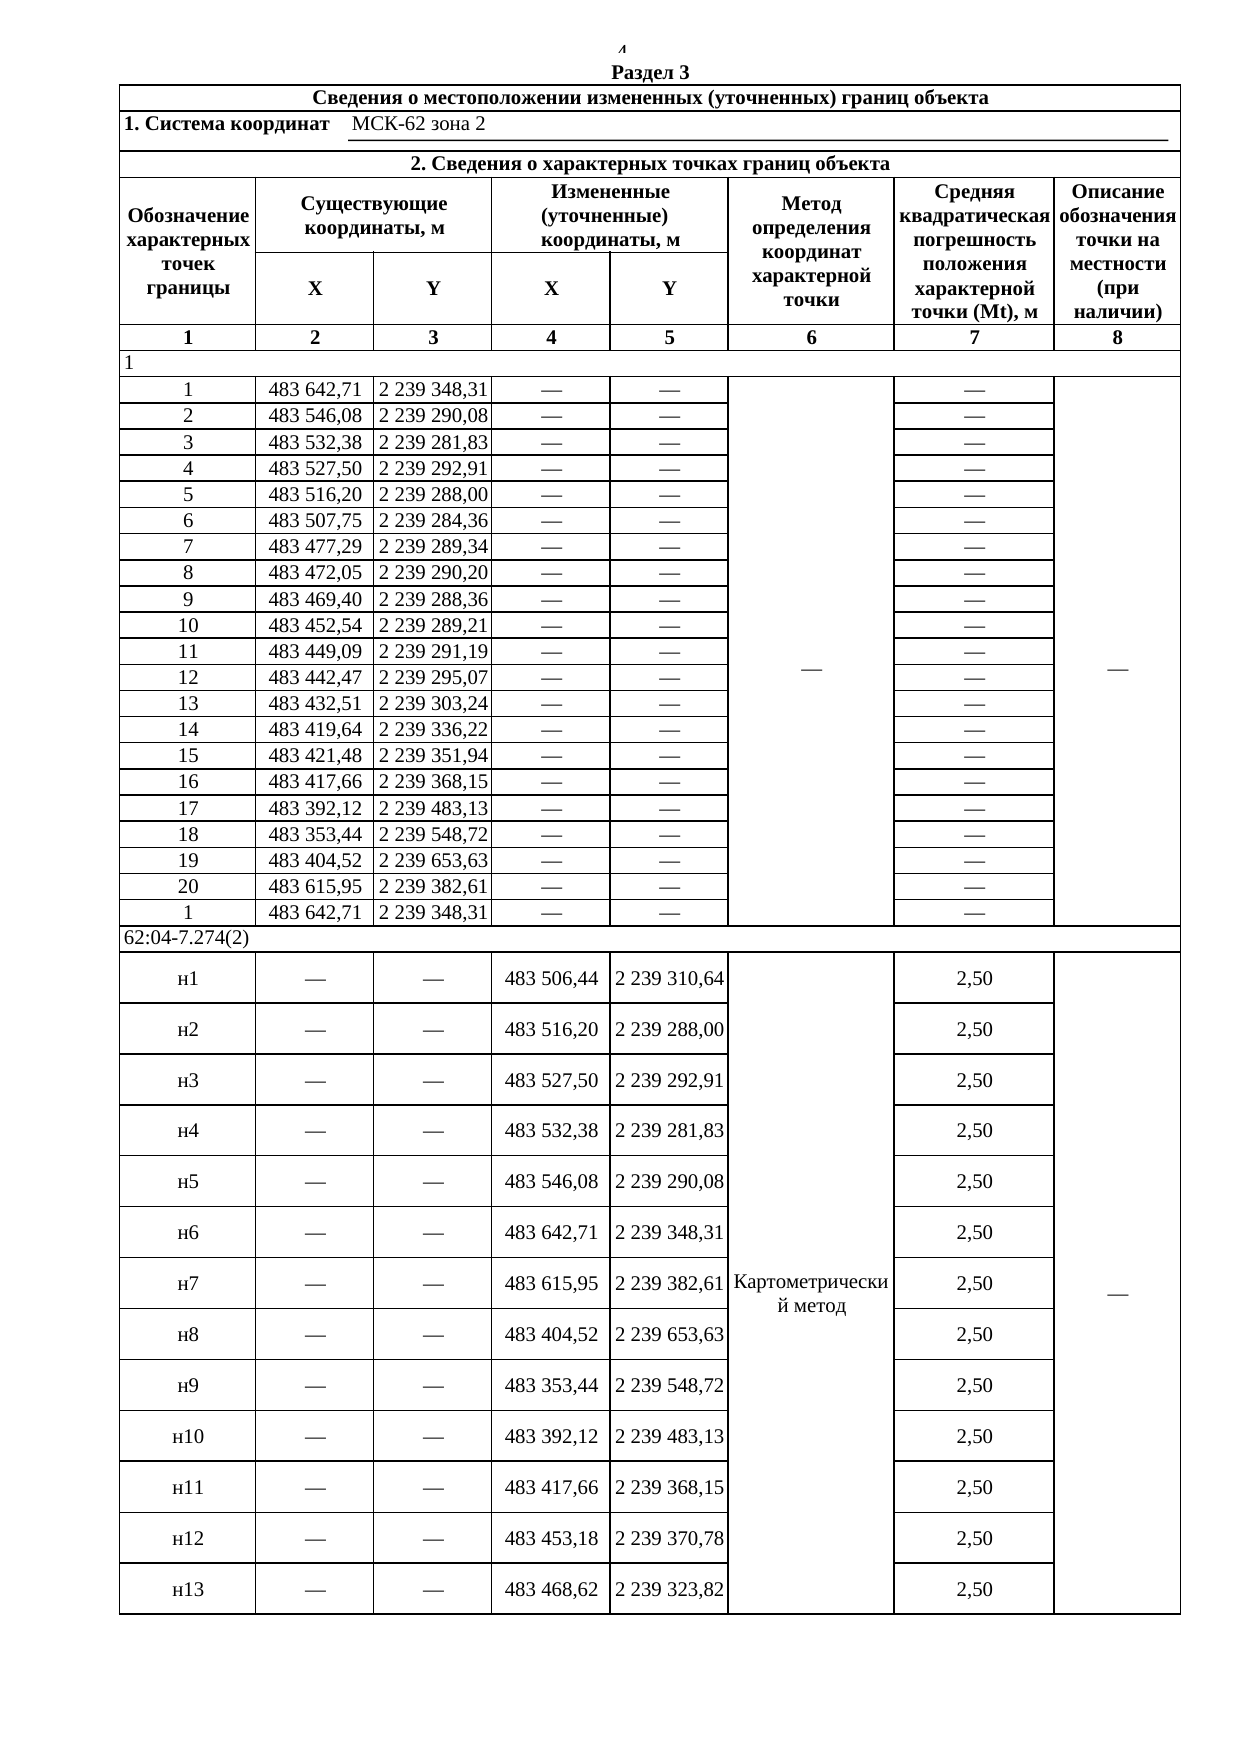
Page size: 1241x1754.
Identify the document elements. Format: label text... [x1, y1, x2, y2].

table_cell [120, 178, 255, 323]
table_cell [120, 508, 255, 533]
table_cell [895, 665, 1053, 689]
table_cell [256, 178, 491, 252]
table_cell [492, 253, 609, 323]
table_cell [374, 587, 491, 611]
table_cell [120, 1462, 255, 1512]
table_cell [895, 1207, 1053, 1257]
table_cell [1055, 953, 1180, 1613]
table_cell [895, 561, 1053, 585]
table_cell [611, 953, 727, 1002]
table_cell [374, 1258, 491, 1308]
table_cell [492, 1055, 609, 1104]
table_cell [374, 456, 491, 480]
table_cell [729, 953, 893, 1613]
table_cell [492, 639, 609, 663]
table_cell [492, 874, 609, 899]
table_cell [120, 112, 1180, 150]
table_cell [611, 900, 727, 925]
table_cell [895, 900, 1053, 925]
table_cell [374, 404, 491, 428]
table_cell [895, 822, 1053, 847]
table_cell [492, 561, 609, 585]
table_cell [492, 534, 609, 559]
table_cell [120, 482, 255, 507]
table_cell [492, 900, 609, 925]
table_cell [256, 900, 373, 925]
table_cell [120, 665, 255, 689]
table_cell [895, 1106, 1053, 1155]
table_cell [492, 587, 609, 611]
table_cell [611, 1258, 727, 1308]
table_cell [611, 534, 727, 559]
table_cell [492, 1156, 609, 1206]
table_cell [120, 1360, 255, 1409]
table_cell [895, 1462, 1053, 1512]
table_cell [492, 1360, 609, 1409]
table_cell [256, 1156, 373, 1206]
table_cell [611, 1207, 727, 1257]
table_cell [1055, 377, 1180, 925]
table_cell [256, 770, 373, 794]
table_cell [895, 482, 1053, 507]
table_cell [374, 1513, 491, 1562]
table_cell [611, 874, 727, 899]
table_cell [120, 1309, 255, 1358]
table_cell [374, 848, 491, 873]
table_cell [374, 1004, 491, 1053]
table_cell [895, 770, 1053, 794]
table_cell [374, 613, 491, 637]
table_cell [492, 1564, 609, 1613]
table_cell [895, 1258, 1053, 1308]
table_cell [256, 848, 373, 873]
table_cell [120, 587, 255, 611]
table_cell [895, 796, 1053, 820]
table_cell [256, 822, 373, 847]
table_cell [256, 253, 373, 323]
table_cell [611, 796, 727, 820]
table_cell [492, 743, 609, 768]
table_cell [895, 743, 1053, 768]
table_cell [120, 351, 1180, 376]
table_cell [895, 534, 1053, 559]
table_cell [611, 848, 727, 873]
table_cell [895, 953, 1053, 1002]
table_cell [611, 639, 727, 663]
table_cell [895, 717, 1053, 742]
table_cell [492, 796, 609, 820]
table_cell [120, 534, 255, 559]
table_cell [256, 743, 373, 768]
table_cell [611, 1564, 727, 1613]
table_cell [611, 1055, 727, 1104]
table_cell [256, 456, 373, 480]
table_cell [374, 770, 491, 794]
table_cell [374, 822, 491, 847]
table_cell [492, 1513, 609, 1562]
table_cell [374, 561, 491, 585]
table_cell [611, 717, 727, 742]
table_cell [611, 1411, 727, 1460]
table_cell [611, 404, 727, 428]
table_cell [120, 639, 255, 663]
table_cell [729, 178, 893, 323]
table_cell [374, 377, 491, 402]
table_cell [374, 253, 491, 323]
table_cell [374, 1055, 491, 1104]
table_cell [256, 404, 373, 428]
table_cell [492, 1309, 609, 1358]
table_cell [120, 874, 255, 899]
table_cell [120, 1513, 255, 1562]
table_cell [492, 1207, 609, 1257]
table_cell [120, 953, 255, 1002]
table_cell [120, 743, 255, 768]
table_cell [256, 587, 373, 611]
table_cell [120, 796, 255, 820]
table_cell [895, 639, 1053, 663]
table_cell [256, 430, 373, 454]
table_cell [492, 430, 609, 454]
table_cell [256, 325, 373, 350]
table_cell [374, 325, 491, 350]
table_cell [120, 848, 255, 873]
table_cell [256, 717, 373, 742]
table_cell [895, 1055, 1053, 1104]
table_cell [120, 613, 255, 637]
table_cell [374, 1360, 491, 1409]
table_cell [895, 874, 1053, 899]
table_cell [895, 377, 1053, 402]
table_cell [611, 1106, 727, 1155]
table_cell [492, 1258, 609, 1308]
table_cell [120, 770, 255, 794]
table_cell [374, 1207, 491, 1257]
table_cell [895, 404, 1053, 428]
text Раздел 3 [314, 60, 987, 84]
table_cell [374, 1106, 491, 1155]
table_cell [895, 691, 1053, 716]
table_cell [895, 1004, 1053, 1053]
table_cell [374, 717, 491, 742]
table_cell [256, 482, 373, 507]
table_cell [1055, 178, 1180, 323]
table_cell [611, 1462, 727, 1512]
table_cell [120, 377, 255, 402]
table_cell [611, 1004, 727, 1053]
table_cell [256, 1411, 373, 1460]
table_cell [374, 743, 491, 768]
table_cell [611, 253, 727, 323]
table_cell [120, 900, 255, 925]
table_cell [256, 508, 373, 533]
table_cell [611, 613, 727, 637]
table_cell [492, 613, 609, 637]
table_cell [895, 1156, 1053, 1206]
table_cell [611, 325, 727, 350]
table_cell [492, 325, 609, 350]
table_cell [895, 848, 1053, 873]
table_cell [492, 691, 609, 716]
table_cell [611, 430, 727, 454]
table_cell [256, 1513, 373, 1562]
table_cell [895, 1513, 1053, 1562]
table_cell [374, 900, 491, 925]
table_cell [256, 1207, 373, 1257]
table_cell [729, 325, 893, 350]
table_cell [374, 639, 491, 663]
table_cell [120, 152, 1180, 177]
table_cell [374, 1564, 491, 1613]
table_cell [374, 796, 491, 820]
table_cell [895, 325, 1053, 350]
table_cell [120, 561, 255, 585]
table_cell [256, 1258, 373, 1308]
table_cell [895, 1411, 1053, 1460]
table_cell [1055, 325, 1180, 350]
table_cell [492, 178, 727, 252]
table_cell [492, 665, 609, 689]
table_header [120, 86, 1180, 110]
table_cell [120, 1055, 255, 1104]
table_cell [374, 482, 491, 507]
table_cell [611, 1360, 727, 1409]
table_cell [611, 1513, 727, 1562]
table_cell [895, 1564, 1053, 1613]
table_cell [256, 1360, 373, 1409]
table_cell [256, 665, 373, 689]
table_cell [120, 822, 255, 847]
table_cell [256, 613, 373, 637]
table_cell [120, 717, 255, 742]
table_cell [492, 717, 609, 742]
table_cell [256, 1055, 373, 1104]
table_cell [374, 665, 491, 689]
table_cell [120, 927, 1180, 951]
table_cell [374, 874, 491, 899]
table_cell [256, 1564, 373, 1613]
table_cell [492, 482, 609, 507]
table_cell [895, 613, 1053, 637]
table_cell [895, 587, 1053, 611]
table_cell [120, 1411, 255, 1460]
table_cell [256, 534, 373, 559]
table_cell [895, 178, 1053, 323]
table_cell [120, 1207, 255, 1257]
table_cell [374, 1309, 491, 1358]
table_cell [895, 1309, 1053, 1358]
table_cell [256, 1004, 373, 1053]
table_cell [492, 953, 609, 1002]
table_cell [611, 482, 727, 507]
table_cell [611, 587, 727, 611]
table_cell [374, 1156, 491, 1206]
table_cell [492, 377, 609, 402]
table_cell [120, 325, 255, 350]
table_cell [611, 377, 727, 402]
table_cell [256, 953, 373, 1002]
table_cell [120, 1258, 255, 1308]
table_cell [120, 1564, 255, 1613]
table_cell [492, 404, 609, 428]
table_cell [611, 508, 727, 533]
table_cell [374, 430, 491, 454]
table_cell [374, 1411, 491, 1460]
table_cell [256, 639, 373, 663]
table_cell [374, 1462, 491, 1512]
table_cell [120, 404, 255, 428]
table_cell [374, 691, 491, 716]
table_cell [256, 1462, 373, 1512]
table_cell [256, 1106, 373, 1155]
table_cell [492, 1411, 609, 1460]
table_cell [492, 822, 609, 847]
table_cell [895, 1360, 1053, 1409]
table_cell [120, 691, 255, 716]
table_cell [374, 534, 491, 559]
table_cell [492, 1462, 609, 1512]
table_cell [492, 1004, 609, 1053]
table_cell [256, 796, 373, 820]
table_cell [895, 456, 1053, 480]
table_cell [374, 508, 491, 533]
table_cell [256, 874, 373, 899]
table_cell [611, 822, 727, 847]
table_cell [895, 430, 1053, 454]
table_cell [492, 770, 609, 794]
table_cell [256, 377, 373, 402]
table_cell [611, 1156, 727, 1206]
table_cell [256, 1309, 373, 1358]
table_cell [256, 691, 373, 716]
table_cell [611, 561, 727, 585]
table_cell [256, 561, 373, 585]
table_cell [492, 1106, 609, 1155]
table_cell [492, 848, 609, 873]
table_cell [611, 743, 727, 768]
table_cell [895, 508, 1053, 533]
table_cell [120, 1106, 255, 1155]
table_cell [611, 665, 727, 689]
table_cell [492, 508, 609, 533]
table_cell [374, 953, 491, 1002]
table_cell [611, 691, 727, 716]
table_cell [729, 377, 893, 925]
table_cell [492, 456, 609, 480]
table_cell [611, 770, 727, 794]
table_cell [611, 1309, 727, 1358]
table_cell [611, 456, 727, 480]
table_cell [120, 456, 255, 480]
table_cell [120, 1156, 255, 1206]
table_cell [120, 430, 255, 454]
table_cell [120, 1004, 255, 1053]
